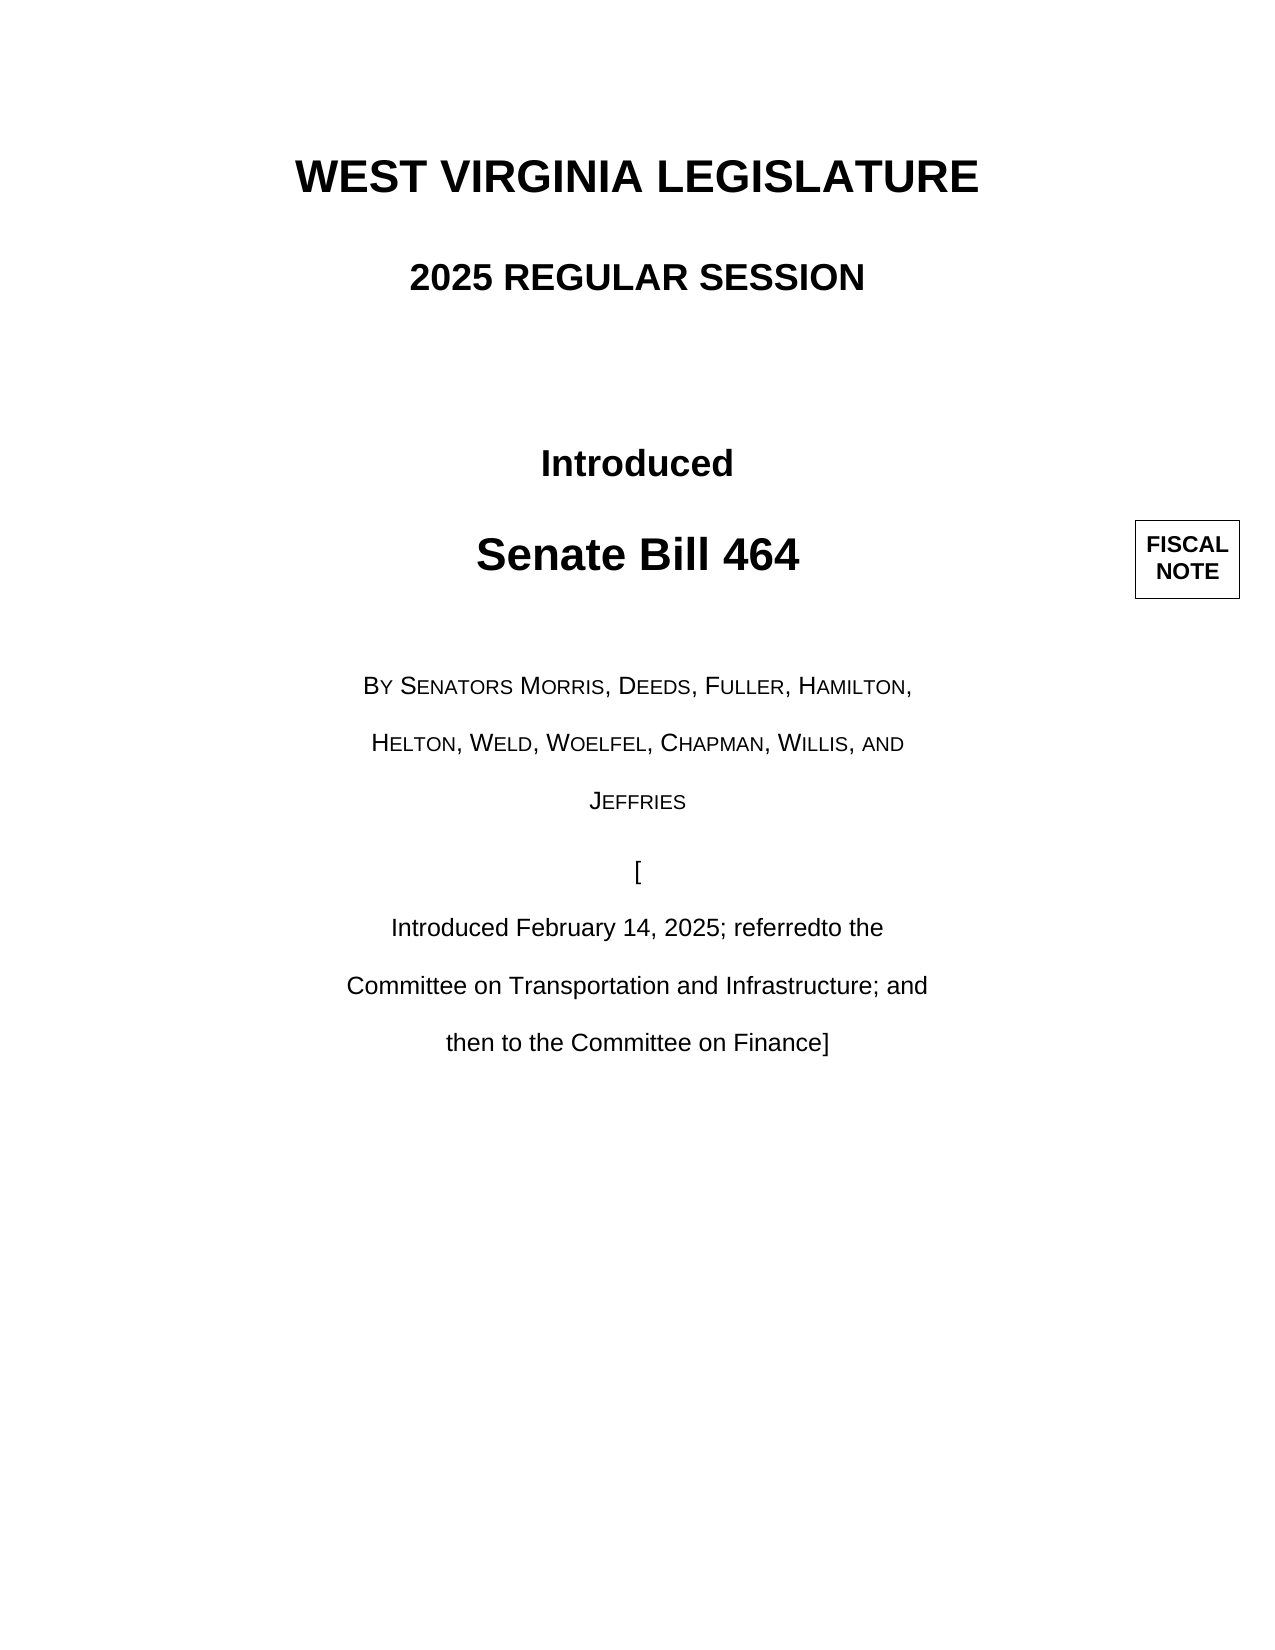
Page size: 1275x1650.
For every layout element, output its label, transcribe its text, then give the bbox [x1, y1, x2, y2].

title 2025 REGULAR SESSION [150, 255, 1125, 298]
title WEST VIRGINIA LEGISLATURE [150, 150, 1125, 203]
text By , and Jeffries [337, 671, 937, 814]
text [] [337, 856, 937, 1057]
text Bill [150, 528, 1125, 581]
